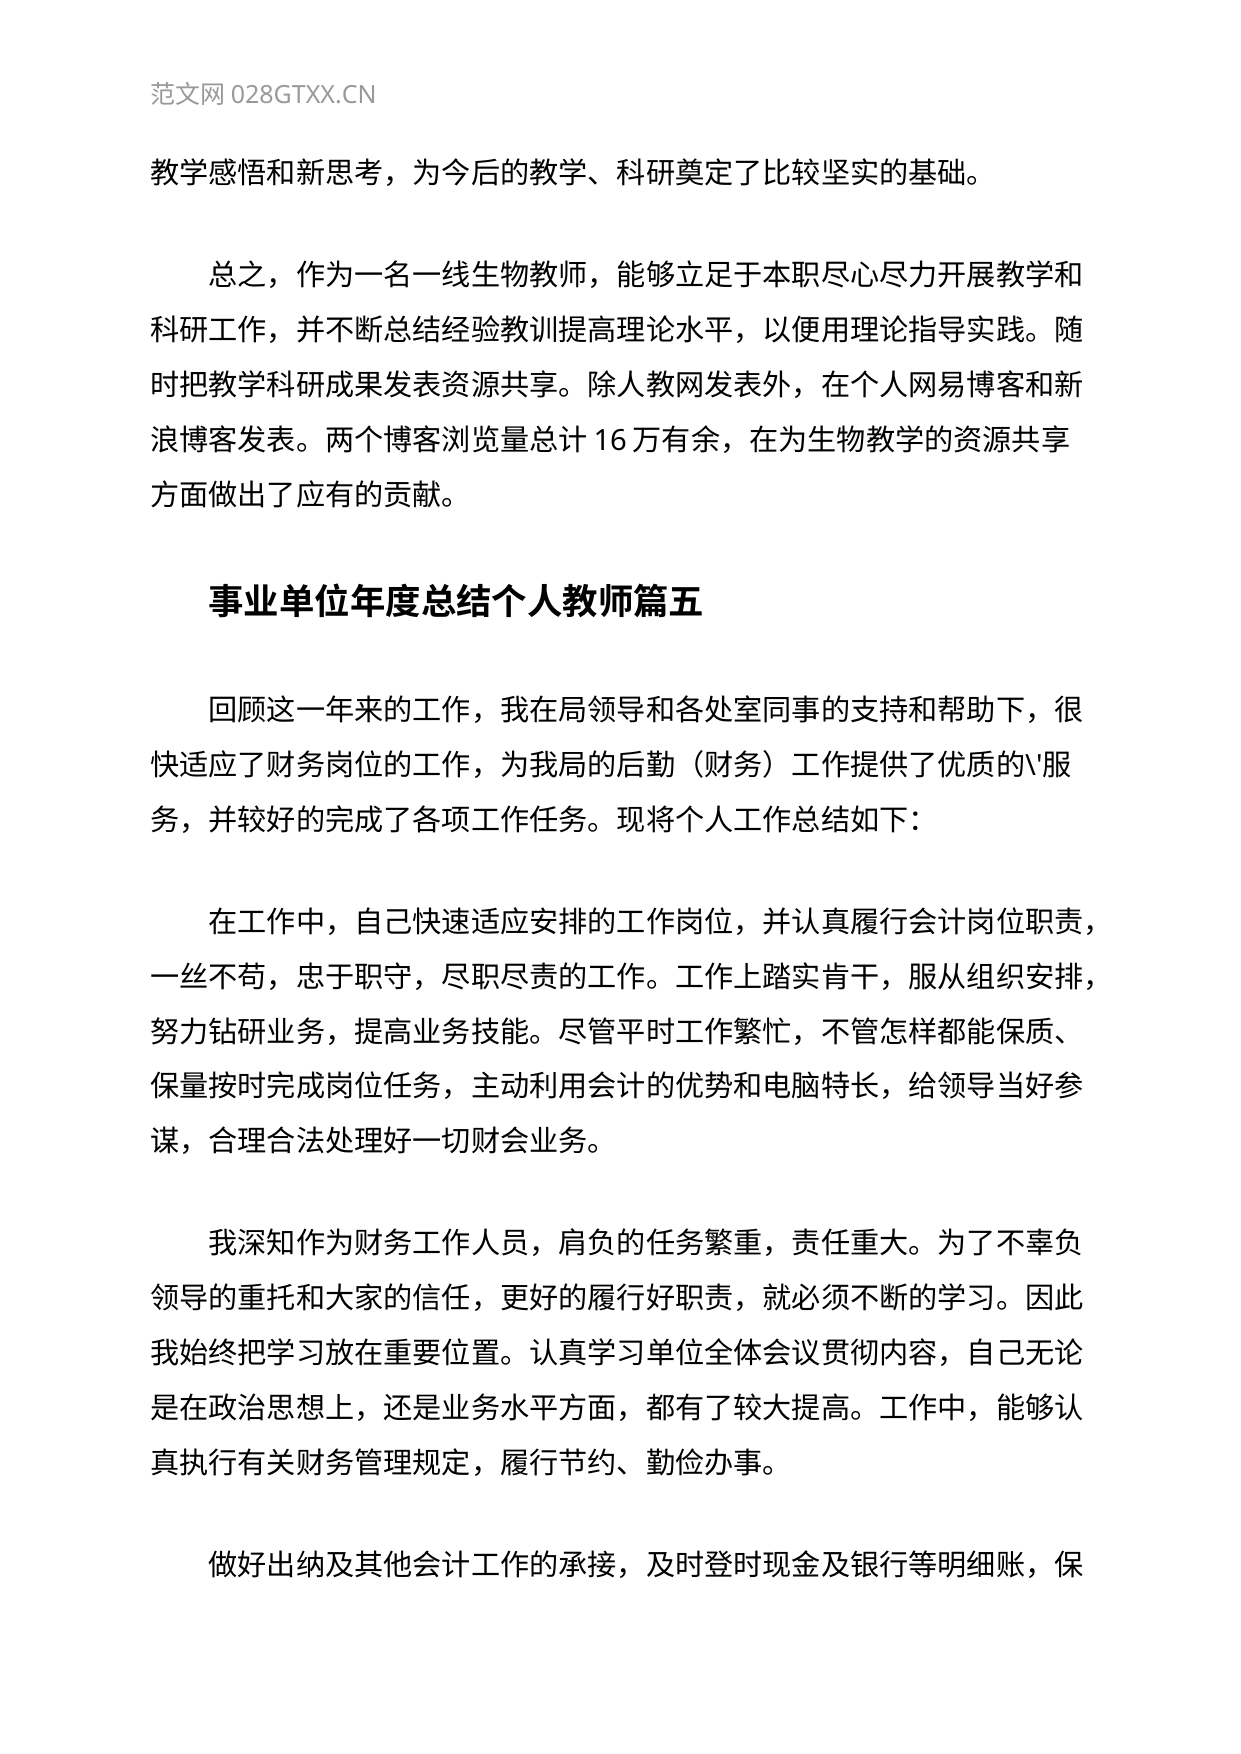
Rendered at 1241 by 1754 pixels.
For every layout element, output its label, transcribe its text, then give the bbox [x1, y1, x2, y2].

text 事业单位年度总结个人教师篇五 [150, 573, 1090, 624]
text 在工作中，自己快速适应安排的工作岗位，并认真履行会计岗位职责，一丝不苟，忠于职守，尽职尽责的工作。工作上踏实肯干，服从组织安排，努力钻研业务，提高业务技能。尽管平时工作繁忙，不管怎样都能保质、保量按时完成岗位任务，主动利用会计的优势和电脑特长，给领导当好参谋，合理合法处理好一切财会业务。 [150, 898, 1090, 1160]
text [150, 150, 1090, 192]
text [150, 1541, 1090, 1583]
text 我深知作为财务工作人员，肩负的任务繁重，责任重大。为了不辜负领导的重托和大家的信任，更好的履行好职责，就必须不断的学习。因此我始终把学习放在重要位置。认真学习单位全体会议贯彻内容，自己无论是在政治思想上，还是业务水平方面，都有了较大提高。工作中，能够认真执行有关财务管理规定，履行节约、勤俭办事。 [150, 1220, 1090, 1482]
text 总之，作为一名一线生物教师，能够立足于本职尽心尽力开展教学和科研工作，并不断总结经验教训提高理论水平，以便用理论指导实践。随时把教学科研成果发表资源共享。除人教网发表外，在个人网易博客和新浪博客发表。两个博客浏览量总计16万有余，在为生物教学的资源共享方面做出了应有的贡献。 [150, 252, 1090, 514]
text 回顾这一年来的工作，我在局领导和各处室同事的支持和帮助下，很快适应了财务岗位的工作，为我局的后勤（财务）工作提供了优质的\'服务，并较好的完成了各项工作任务。现将个人工作总结如下： [150, 687, 1090, 839]
